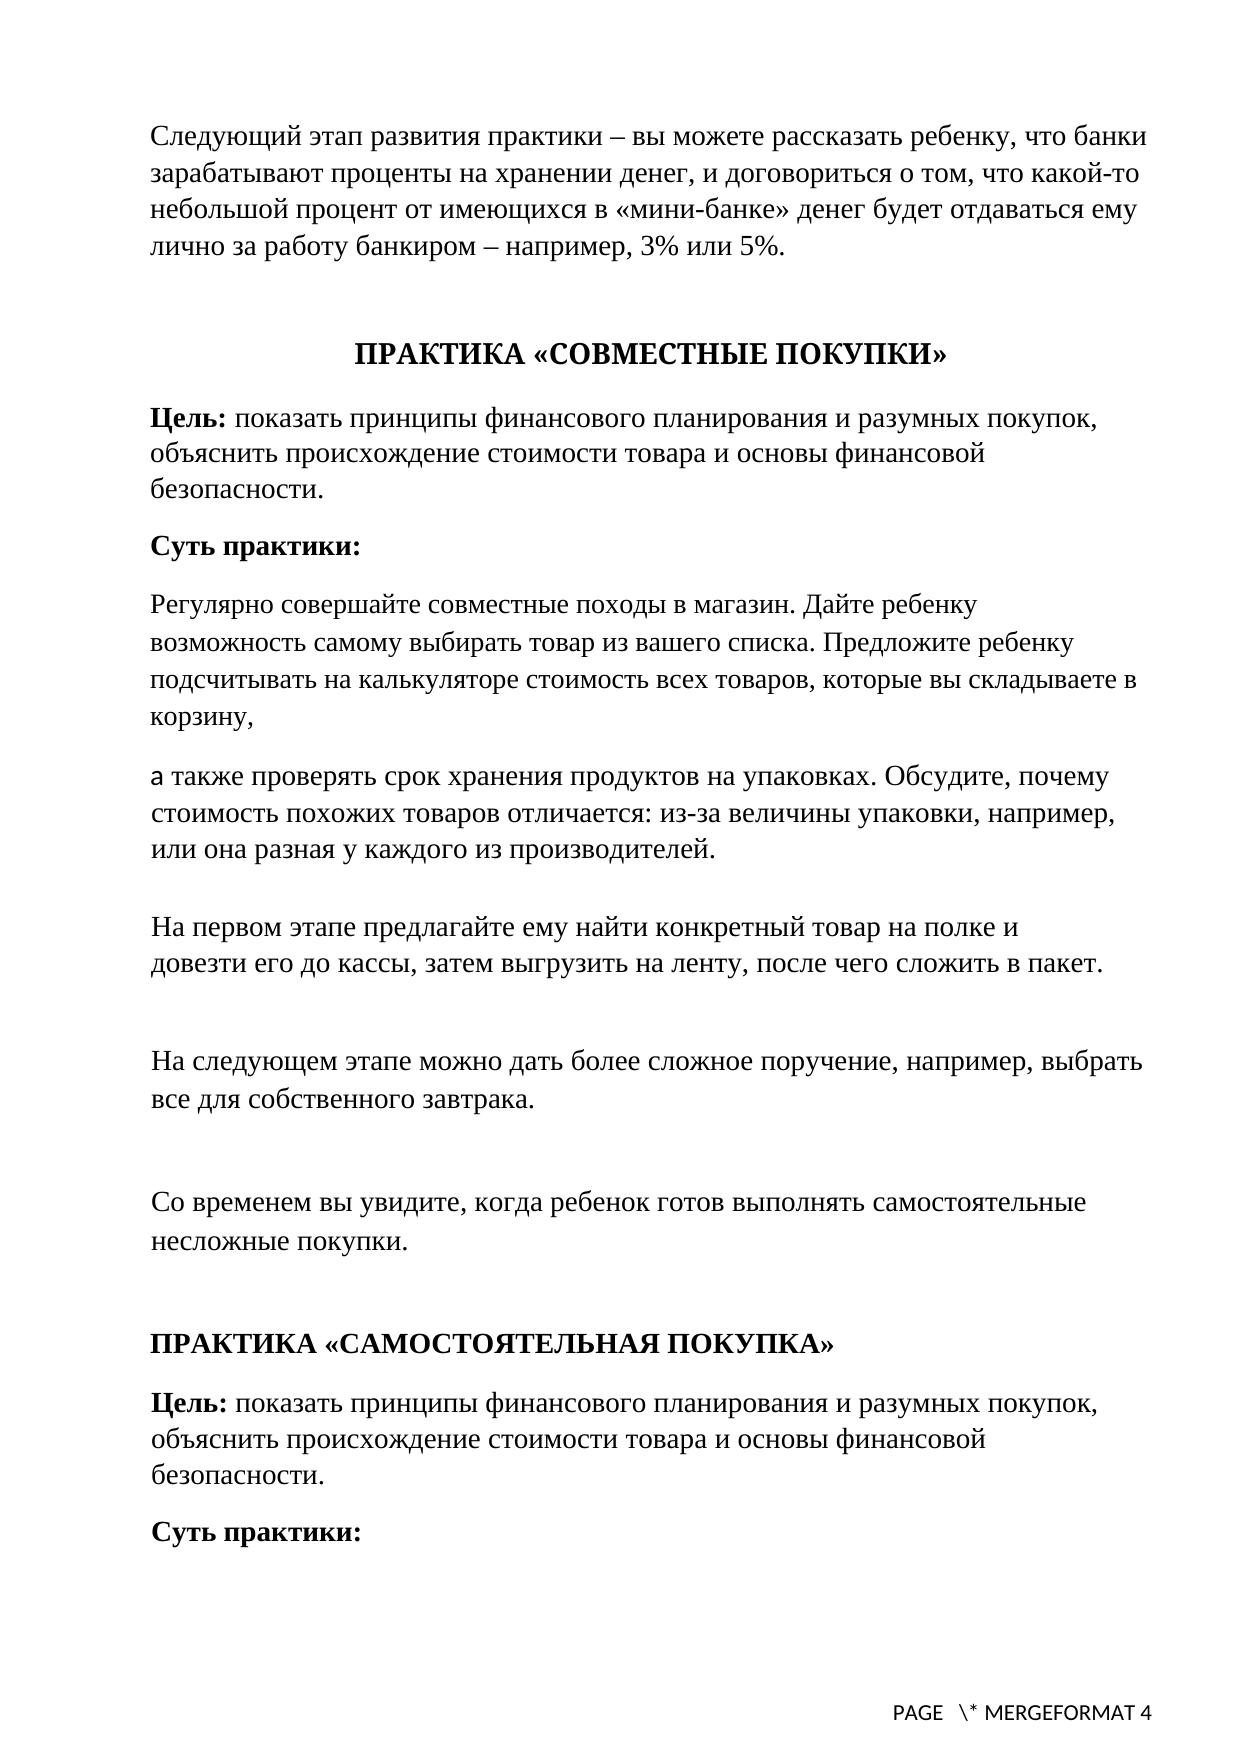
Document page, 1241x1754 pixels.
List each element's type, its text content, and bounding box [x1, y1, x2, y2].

text На первом этапе предлагайте ему найти конкретный товар на полке и довезти его до кассы, затем выгрузить на ленту, после чего сложить в пакет. [151, 909, 1108, 978]
text Суть практики: [150, 528, 1152, 562]
text Со временем вы увидите, когда ребенок готов выполнять самостоятельные несложные покупки. [151, 1184, 1152, 1256]
text ПРАКТИКА «САМОСТОЯТЕЛЬНАЯ ПОКУПКА» [150, 1326, 1152, 1360]
text Регулярно совершайте совместные походы в магазин. Дайте ребенку возможность самому выбирать товар из вашего списка. Предложите ребенку подсчитывать на калькуляторе стоимость всех товаров, которые вы складываете в корзину, [150, 587, 1142, 731]
text Суть практики: [151, 1514, 1152, 1547]
text ПРАКТИКА «СОВМЕСТНЫЕ ПОКУПКИ» [150, 333, 1152, 373]
text Цель: показать принципы финансового планирования и разумных покупок, объяснить происхождение стоимости товара и основы финансовой безопасности. [150, 400, 1146, 505]
list также проверять срок хранения продуктов на упаковках. Обсудите, почему стоимость похожих товаров отличается: из-за величины упаковки, например, или она разная у каждого из производителей. [150, 757, 1148, 864]
text Цель: показать принципы финансового планирования и разумных покупок, объяснить происхождение стоимости товара и основы финансовой безопасности. [151, 1386, 1146, 1491]
text Следующий этап развития практики – вы можете рассказать ребенку, что банки зарабатывают проценты на хранении денег, и договориться о том, что какой-то небольшой процент от имеющихся в «мини-банке» денег будет отдаваться ему лично за работу банкиром – например, 3% или 5%. [150, 118, 1150, 261]
text На следующем этапе можно дать более сложное поручение, например, выбрать все для собственного завтрака. [151, 1043, 1152, 1115]
